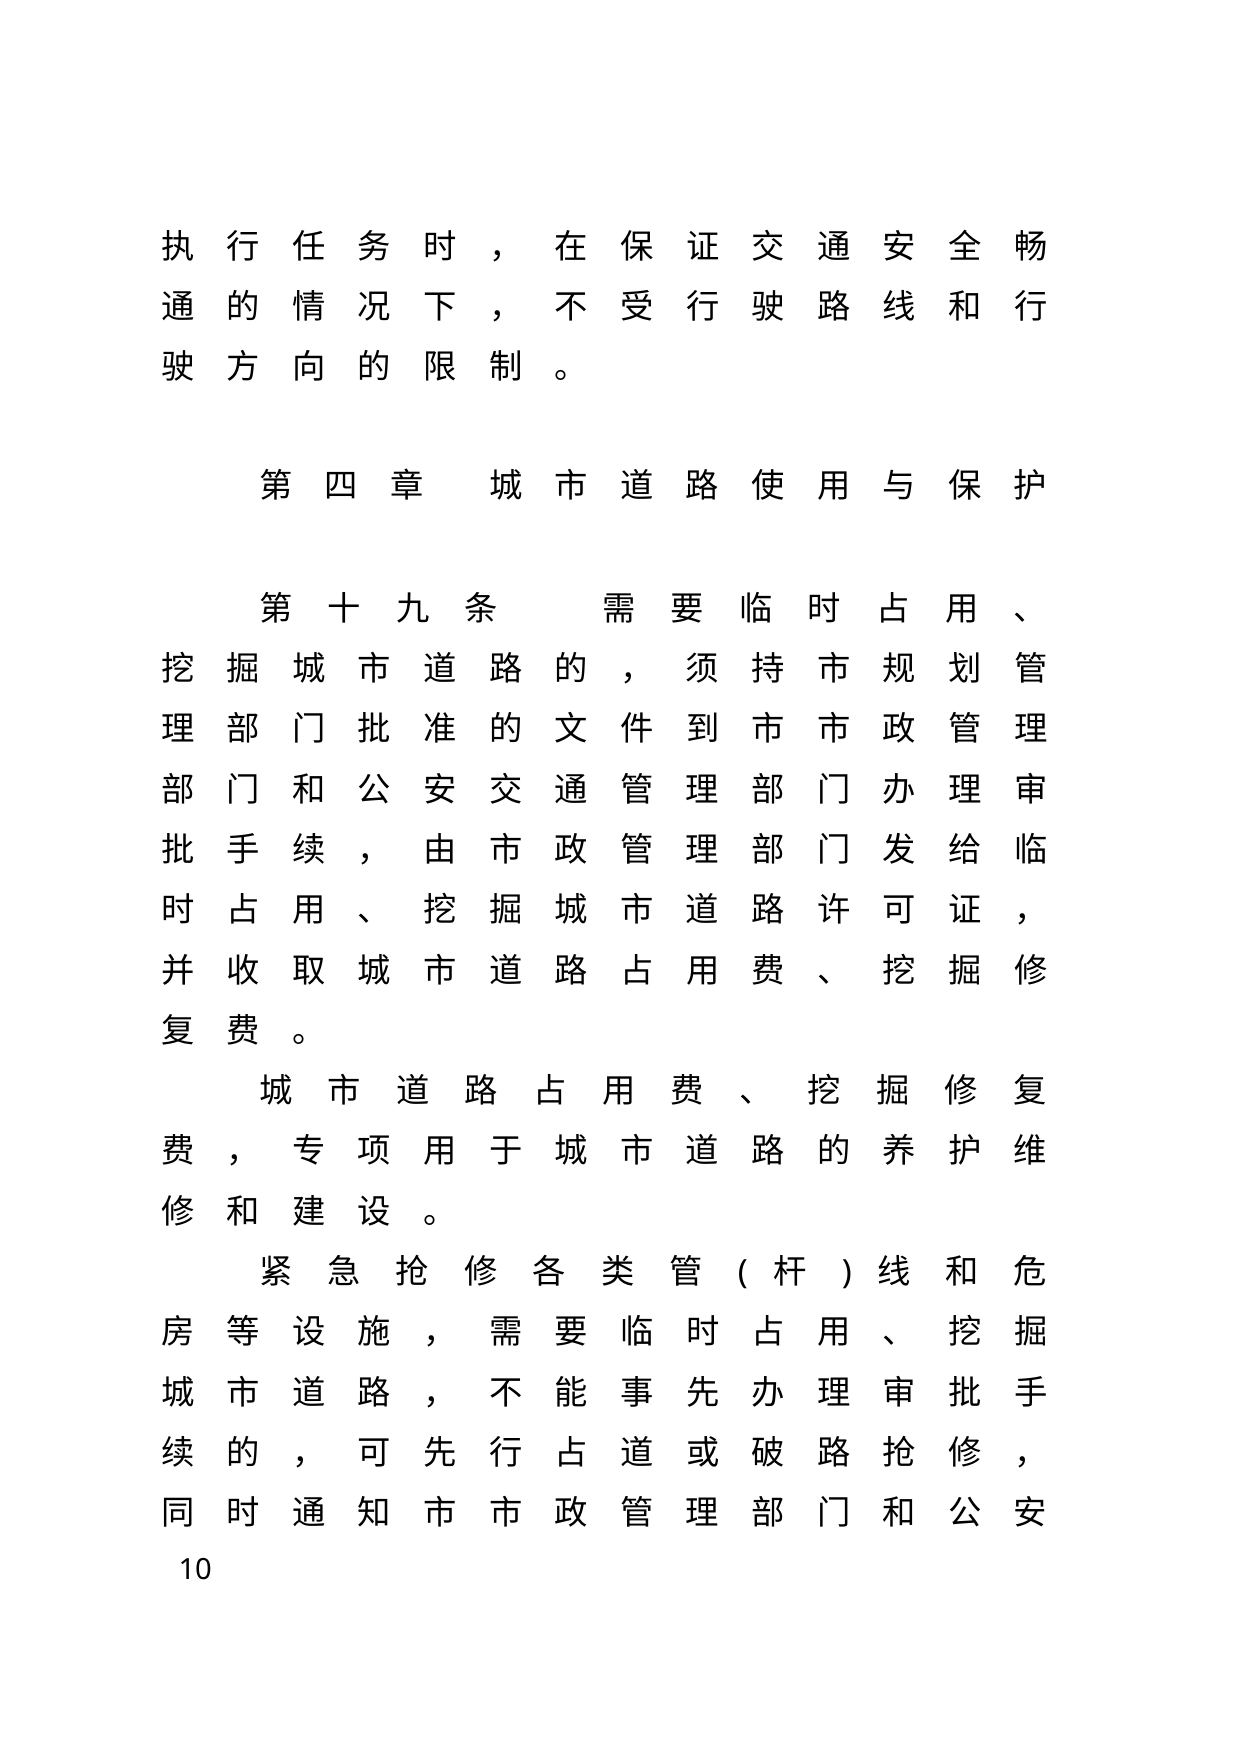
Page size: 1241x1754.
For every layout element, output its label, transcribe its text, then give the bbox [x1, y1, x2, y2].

text 城市道路占用费、挖掘修复费，专项用于城市道路的养护维修和建设。 [161, 1058, 1079, 1239]
list 城市道路使用与保护 [161, 455, 1079, 515]
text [161, 1239, 1079, 1540]
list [161, 213, 1079, 394]
text 第十九条 需要临时占用、挖掘城市道路的，须持市规划管理部门批准的文件到市市政管理部门和公安交通管理部门办理审批手续，由市政管理部门发给临时占用、挖掘城市道路许可证，并收取城市道路占用费、挖掘修复费。 [161, 575, 1079, 1058]
